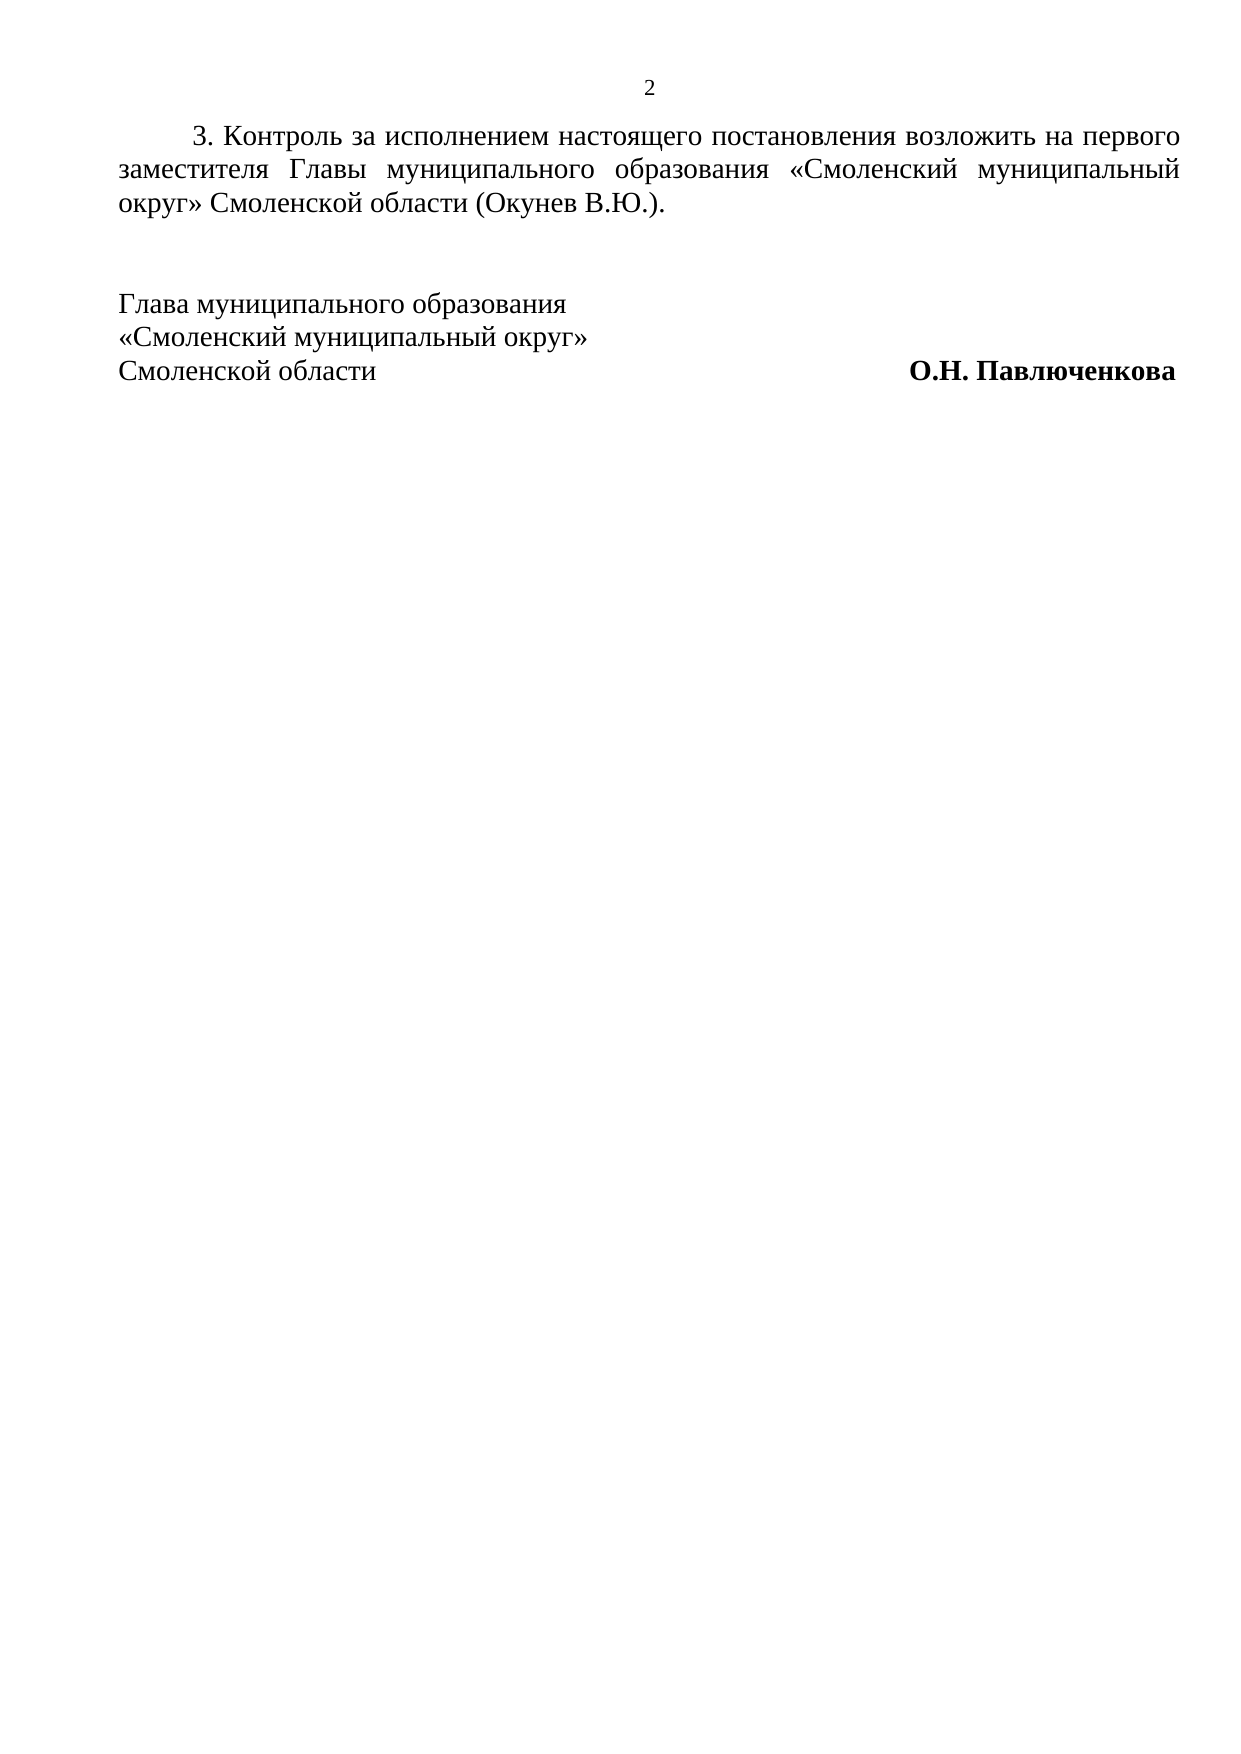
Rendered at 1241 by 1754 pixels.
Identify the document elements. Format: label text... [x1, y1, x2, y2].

text Глава муниципального образования [118, 286, 1181, 319]
text Смоленской области О.Н. Павлюченкова [118, 353, 1181, 386]
text «Смоленский муниципальный округ» [118, 319, 1181, 353]
text 3. Контроль за исполнением настоящего постановления возложить на первого заместителя Главы муниципального образования «Смоленский муниципальный округ» Смоленской области (Окунев В.Ю.). [118, 118, 1181, 219]
